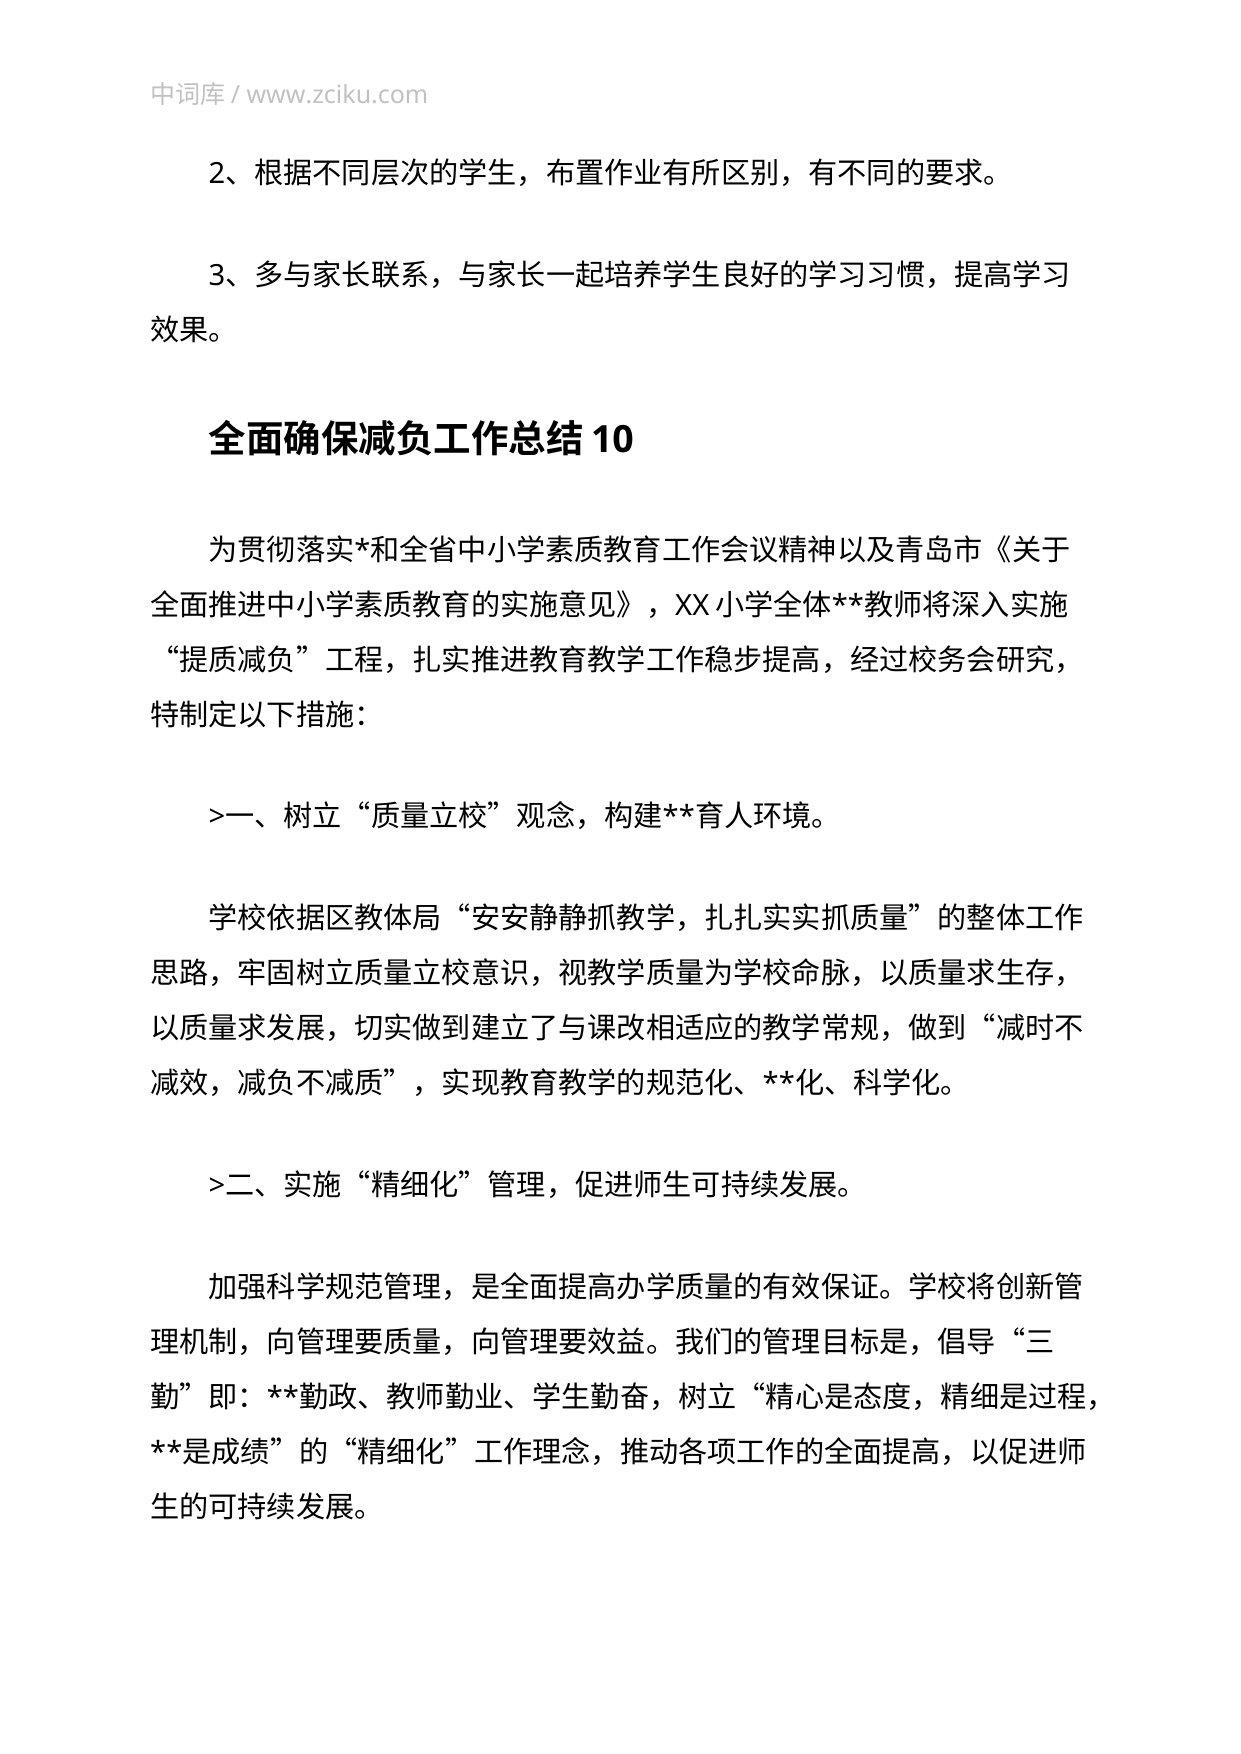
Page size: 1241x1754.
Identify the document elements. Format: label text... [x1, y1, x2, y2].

text >二、实施“精细化”管理，促进师生可持续发展。 [150, 1162, 1090, 1204]
text >一、树立“质量立校”观念，构建**育人环境。 [150, 793, 1090, 835]
text 2、根据不同层次的学生，布置作业有所区别，有不同的要求。 [150, 150, 1090, 192]
text 全面确保减负工作总结10 [150, 409, 1090, 463]
text 学校依据区教体局“安安静静抓教学，扎扎实实抓质量”的整体工作思路，牢固树立质量立校意识，视教学质量为学校命脉，以质量求生存，以质量求发展，切实做到建立了与课改相适应的教学常规，做到“减时不减效，减负不减质”，实现教育教学的规范化、**化、科学化。 [150, 895, 1090, 1102]
text 3、多与家长联系，与家长一起培养学生良好的学习习惯，提高学习效果。 [150, 252, 1090, 349]
text 为贯彻落实*和全省中小学素质教育工作会议精神以及青岛市《关于全面推进中小学素质教育的实施意见》，XX小学全体**教师将深入实施“提质减负”工程，扎实推进教育教学工作稳步提高，经过校务会研究，特制定以下措施： [150, 526, 1090, 733]
text 加强科学规范管理，是全面提高办学质量的有效保证。学校将创新管理机制，向管理要质量，向管理要效益。我们的管理目标是，倡导“三勤”即：**勤政、教师勤业、学生勤奋，树立“精心是态度，精细是过程，**是成绩”的“精细化”工作理念，推动各项工作的全面提高，以促进师生的可持续发展。 [150, 1264, 1090, 1526]
